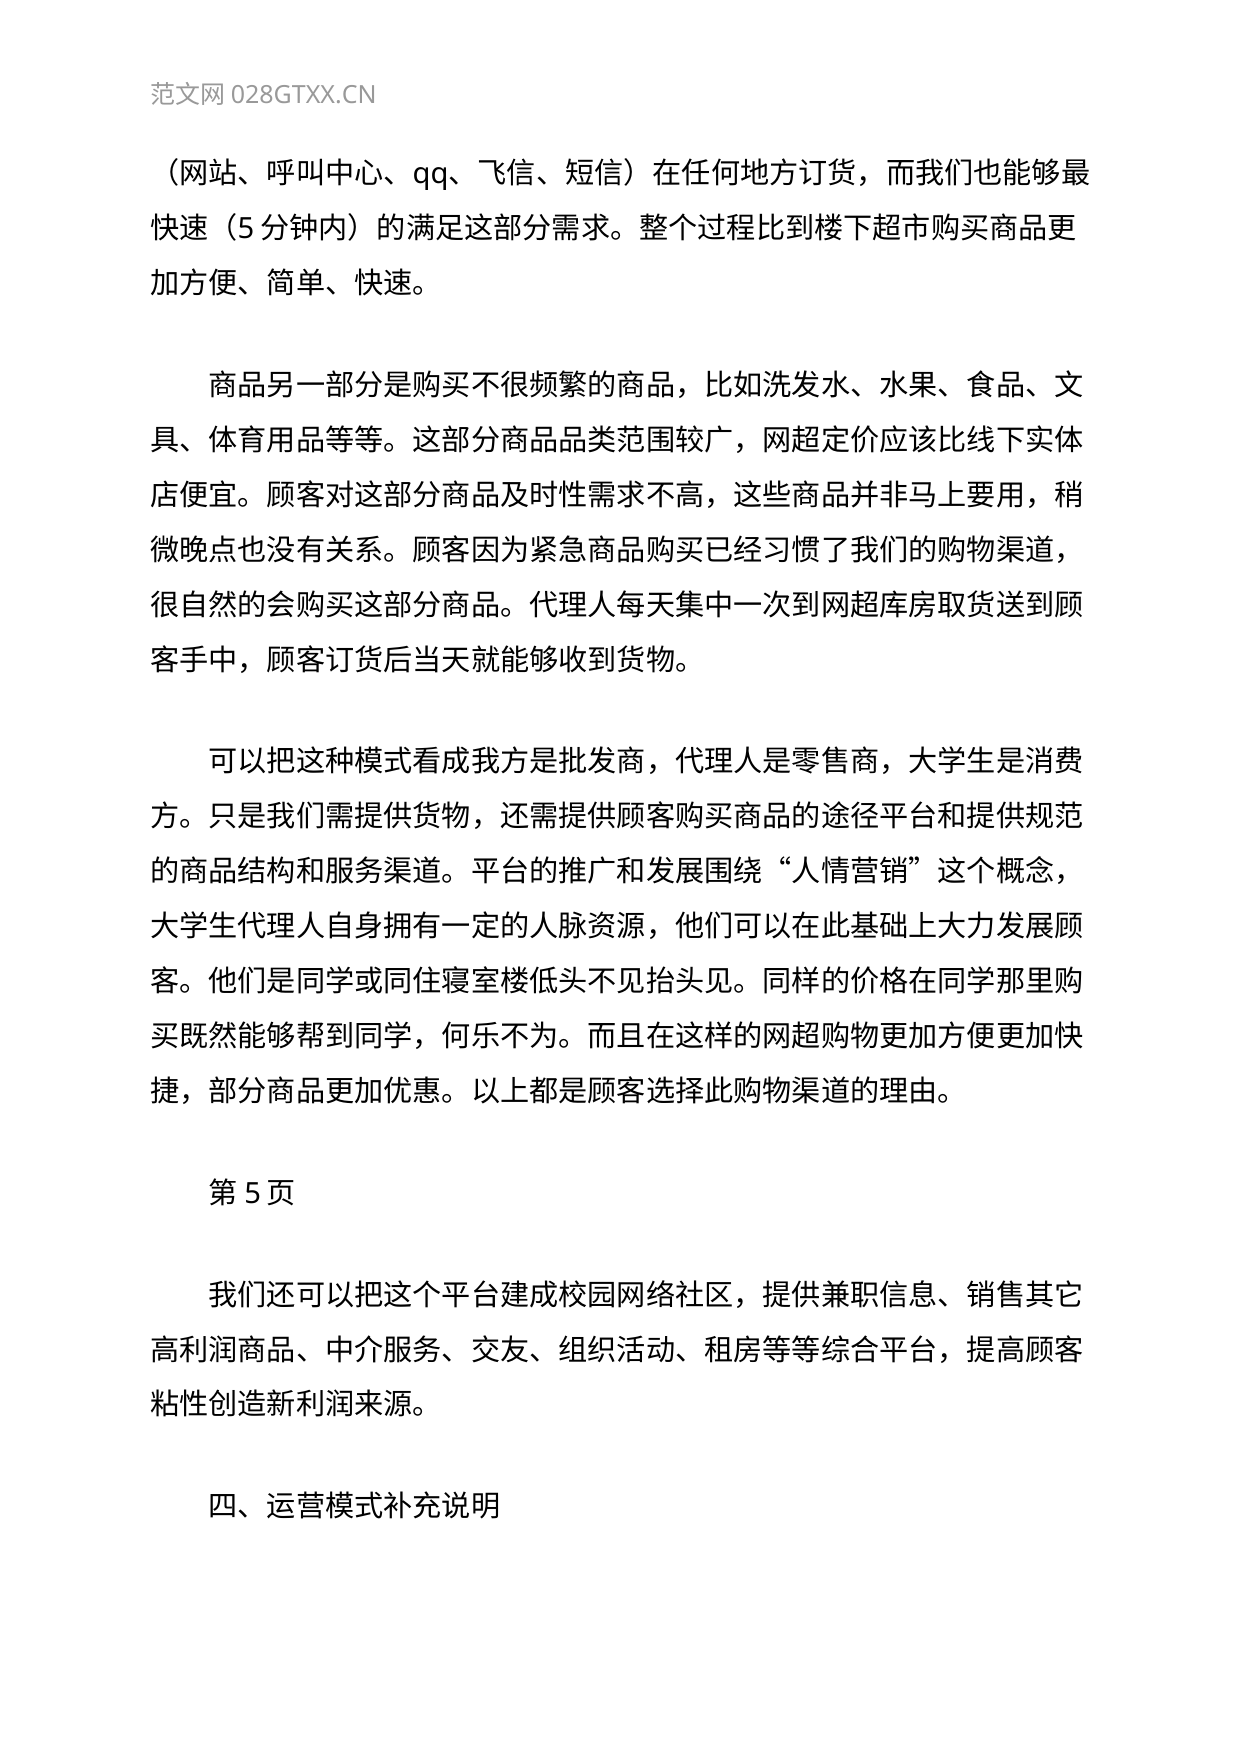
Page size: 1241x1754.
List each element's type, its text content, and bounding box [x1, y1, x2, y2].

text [150, 150, 1090, 302]
text 四、运营模式补充说明 [150, 1483, 1090, 1525]
text 我们还可以把这个平台建成校园网络社区，提供兼职信息、销售其它高利润商品、中介服务、交友、组织活动、租房等等综合平台，提高顾客粘性创造新利润来源。 [150, 1271, 1090, 1423]
text 可以把这种模式看成我方是批发商，代理人是零售商，大学生是消费方。只是我们需提供货物，还需提供顾客购买商品的途径平台和提供规范的商品结构和服务渠道。平台的推广和发展围绕“人情营销”这个概念，大学生代理人自身拥有一定的人脉资源，他们可以在此基础上大力发展顾客。他们是同学或同住寝室楼低头不见抬头见。同样的价格在同学那里购买既然能够帮到同学，何乐不为。而且在这样的网超购物更加方便更加快捷，部分商品更加优惠。以上都是顾客选择此购物渠道的理由。 [150, 738, 1090, 1110]
text 第 5页 [150, 1169, 1090, 1212]
text 商品另一部分是购买不很频繁的商品，比如洗发水、水果、食品、文具、体育用品等等。这部分商品品类范围较广，网超定价应该比线下实体店便宜。顾客对这部分商品及时性需求不高，这些商品并非马上要用，稍微晚点也没有关系。顾客因为紧急商品购买已经习惯了我们的购物渠道，很自然的会购买这部分商品。代理人每天集中一次到网超库房取货送到顾客手中，顾客订货后当天就能够收到货物。 [150, 362, 1090, 678]
